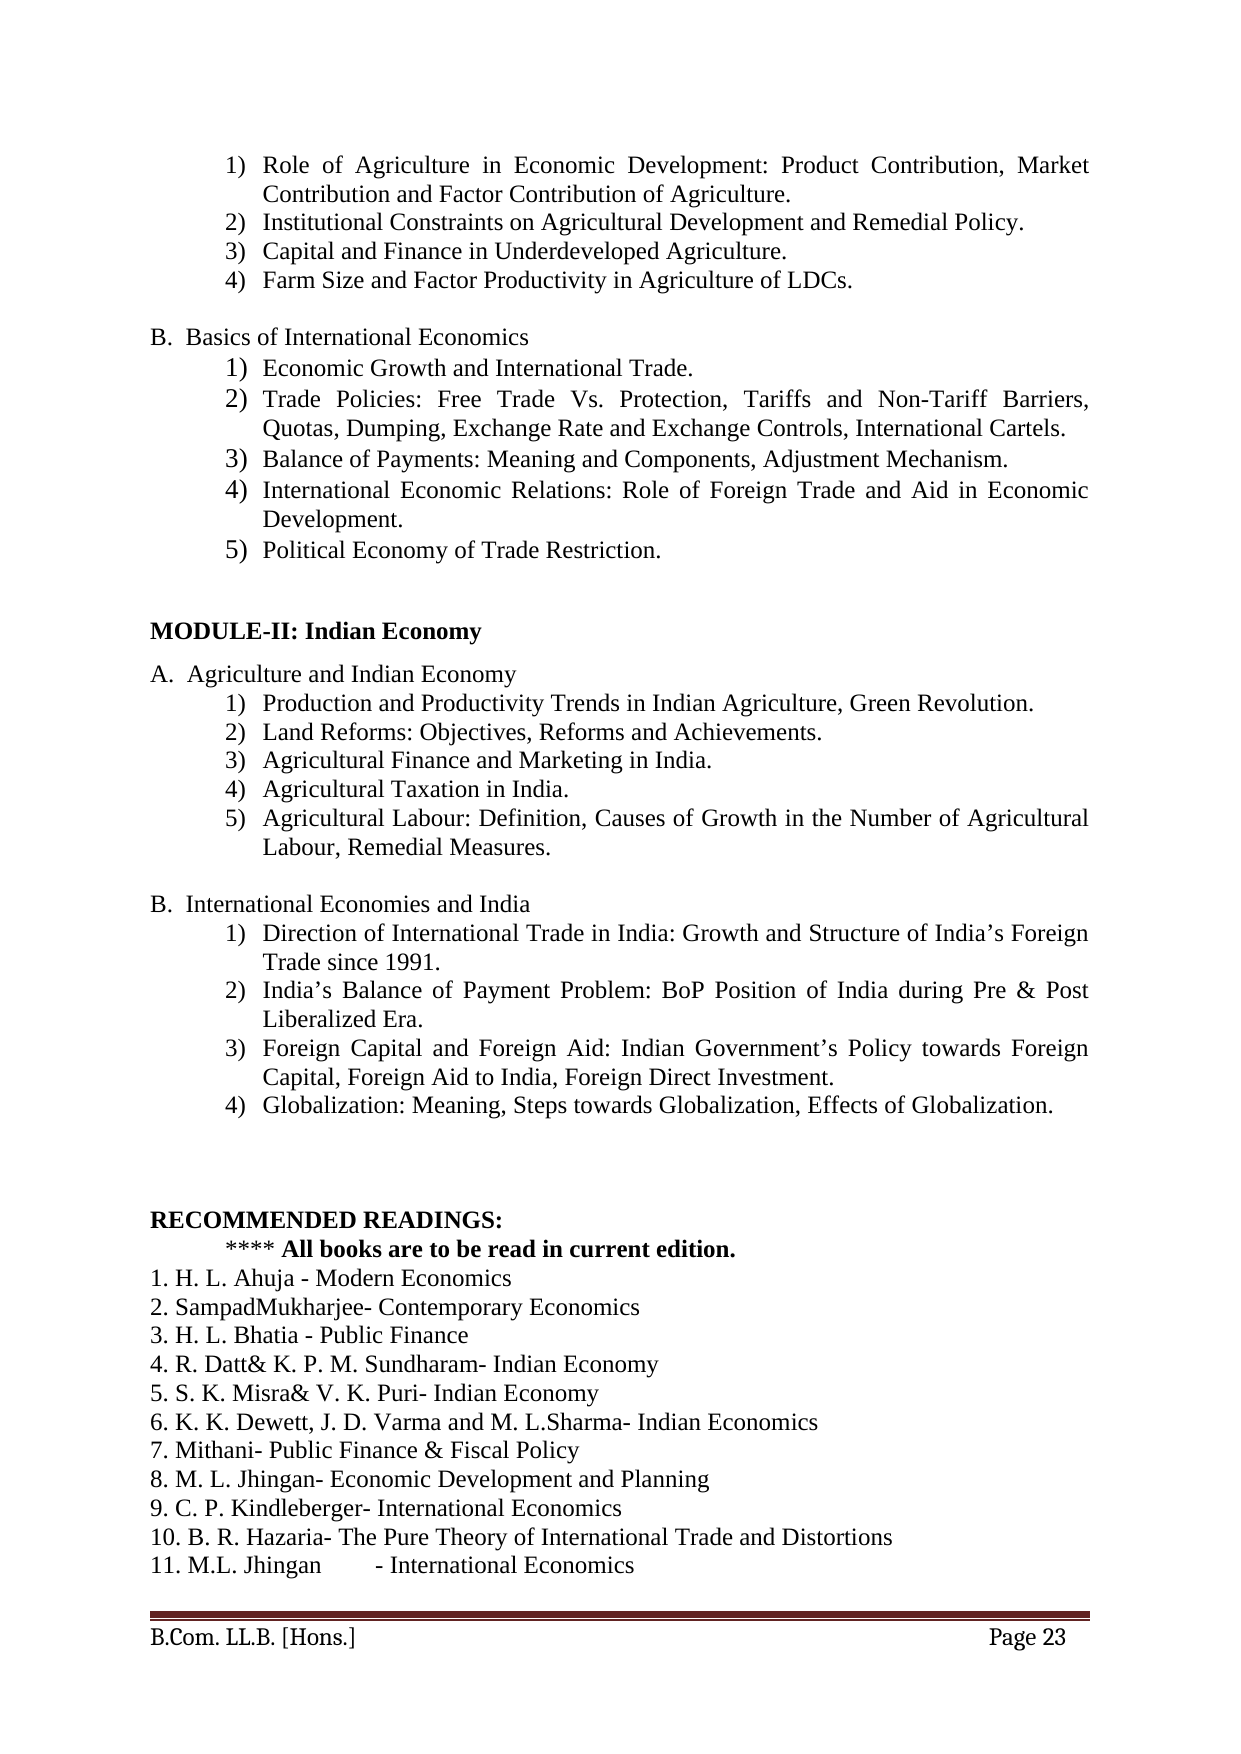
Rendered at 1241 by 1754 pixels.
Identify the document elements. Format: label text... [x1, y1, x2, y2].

text 8. M. L. Jhingan- Economic Development and Planning [150, 1464, 1090, 1493]
subtitle MODULE-II: Indian Economy [150, 616, 1090, 645]
list Capital and Finance in Underdeveloped Agriculture. [225, 236, 1090, 265]
list Agricultural Taxation in India. [225, 774, 1090, 803]
text 1. H. L. Ahuja - Modern Economics [150, 1263, 1090, 1292]
list Role of Agriculture in Economic Development: Product Contribution, Market Contribution and Factor Contribution of Agriculture. [225, 150, 1090, 207]
text A. Agriculture and Indian Economy [150, 659, 1090, 688]
list Direction of International Trade in India: Growth and Structure of India’s Foreign Trade since 1991. [225, 918, 1090, 975]
list Foreign Capital and Foreign Aid: Indian Government’s Policy towards Foreign Capital, Foreign Aid to India, Foreign Direct Investment. [225, 1033, 1090, 1090]
list Trade Policies: Free Trade Vs. Protection, Tariffs and Non-Tariff Barriers, Quotas, Dumping, Exchange Rate and Exchange Controls, International Cartels. [225, 382, 1090, 442]
list Agricultural Labour: Definition, Causes of Growth in the Number of Agricultural Labour, Remedial Measures. [225, 803, 1090, 860]
list Institutional Constraints on Agricultural Development and Remedial Policy. [225, 207, 1090, 236]
list Globalization: Meaning, Steps towards Globalization, Effects of Globalization. [225, 1090, 1090, 1119]
text 6. K. K. Dewett, J. D. Varma and M. L.Sharma- Indian Economics [150, 1407, 1090, 1435]
text 3. H. L. Bhatia - Public Finance [150, 1320, 1090, 1349]
text 9. C. P. Kindleberger- International Economics [150, 1493, 1090, 1522]
text B. International Economies and India [150, 889, 1090, 918]
list India’s Balance of Payment Problem: BoP Position of India during Pre & Post Liberalized Era. [225, 975, 1090, 1033]
text 10. B. R. Hazaria- The Pure Theory of International Trade and Distortions [131, 1522, 1090, 1550]
text RECOMMENDED READINGS: [150, 1205, 1090, 1234]
list Farm Size and Factor Productivity in Agriculture of LDCs. [225, 265, 1090, 294]
text B. Basics of International Economics [150, 322, 1090, 351]
text 2. SampadMukharjee- Contemporary Economics [150, 1292, 1090, 1320]
text **** All books are to be read in current edition. [225, 1234, 1090, 1263]
text 5. S. K. Misra& V. K. Puri- Indian Economy [150, 1378, 1090, 1407]
list Production and Productivity Trends in Indian Agriculture, Green Revolution. [225, 688, 1090, 717]
list Agricultural Finance and Marketing in India. [225, 745, 1090, 774]
list International Economic Relations: Role of Foreign Trade and Aid in Economic Development. [225, 473, 1090, 533]
text 4. R. Datt& K. P. M. Sundharam- Indian Economy [150, 1349, 1090, 1378]
text 11. M.L. Jhingan - International Economics [150, 1550, 1090, 1579]
list Land Reforms: Objectives, Reforms and Achievements. [225, 717, 1090, 745]
list Economic Growth and International Trade. [225, 351, 1090, 382]
list Balance of Payments: Meaning and Components, Adjustment Mechanism. [225, 442, 1090, 473]
text 7. Mithani- Public Finance & Fiscal Policy [150, 1435, 1090, 1464]
list Political Economy of Trade Restriction. [225, 533, 1090, 564]
